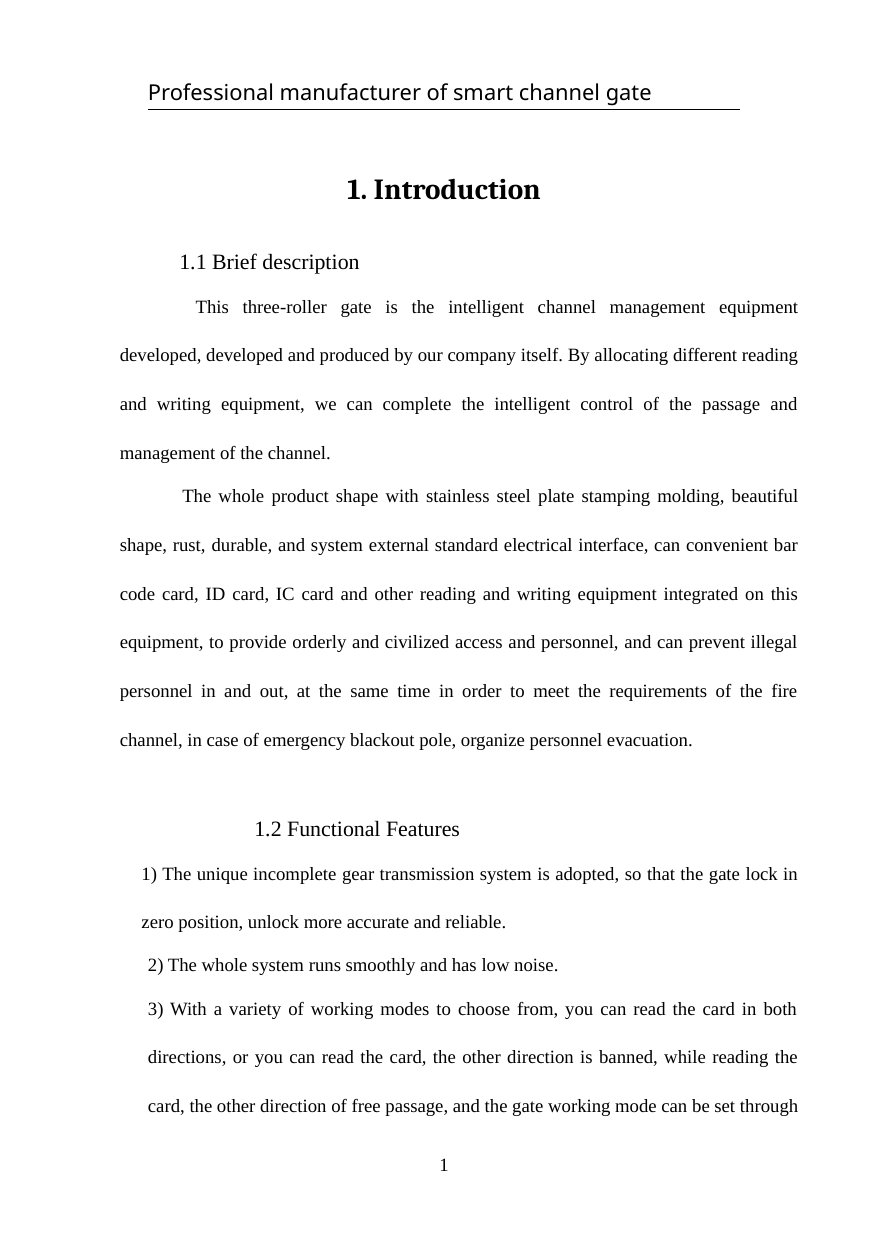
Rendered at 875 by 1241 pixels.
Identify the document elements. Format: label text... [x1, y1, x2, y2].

subtitle 1.2 Functional Features [254, 812, 848, 844]
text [148, 992, 799, 1122]
text This three-roller gate is the intelligent channel management equipment developed, developed and produced by our company itself. By allocating different reading and writing equipment, we can complete the intelligent control of the passage and management of the channel. [119, 290, 799, 469]
title 1. Introduction [148, 157, 740, 222]
text The whole product shape with stainless steel plate stamping molding, beautiful shape, rust, durable, and system external standard electrical interface, can convenient bar code card, ID card, IC card and other reading and writing equipment integrated on this equipment, to provide orderly and civilized access and personnel, and can prevent illegal personnel in and out, at the same time in order to meet the requirements of the fire channel, in case of emergency blackout pole, organize personnel evacuation. [119, 480, 799, 756]
text 1) The unique incomplete gear transmission system is adopted, so that the gate lock in zero position, unlock more accurate and reliable. [141, 857, 799, 938]
subtitle 1.1 Brief description [99, 245, 848, 278]
text 2) The whole system runs smoothly and has low noise. [148, 949, 799, 981]
